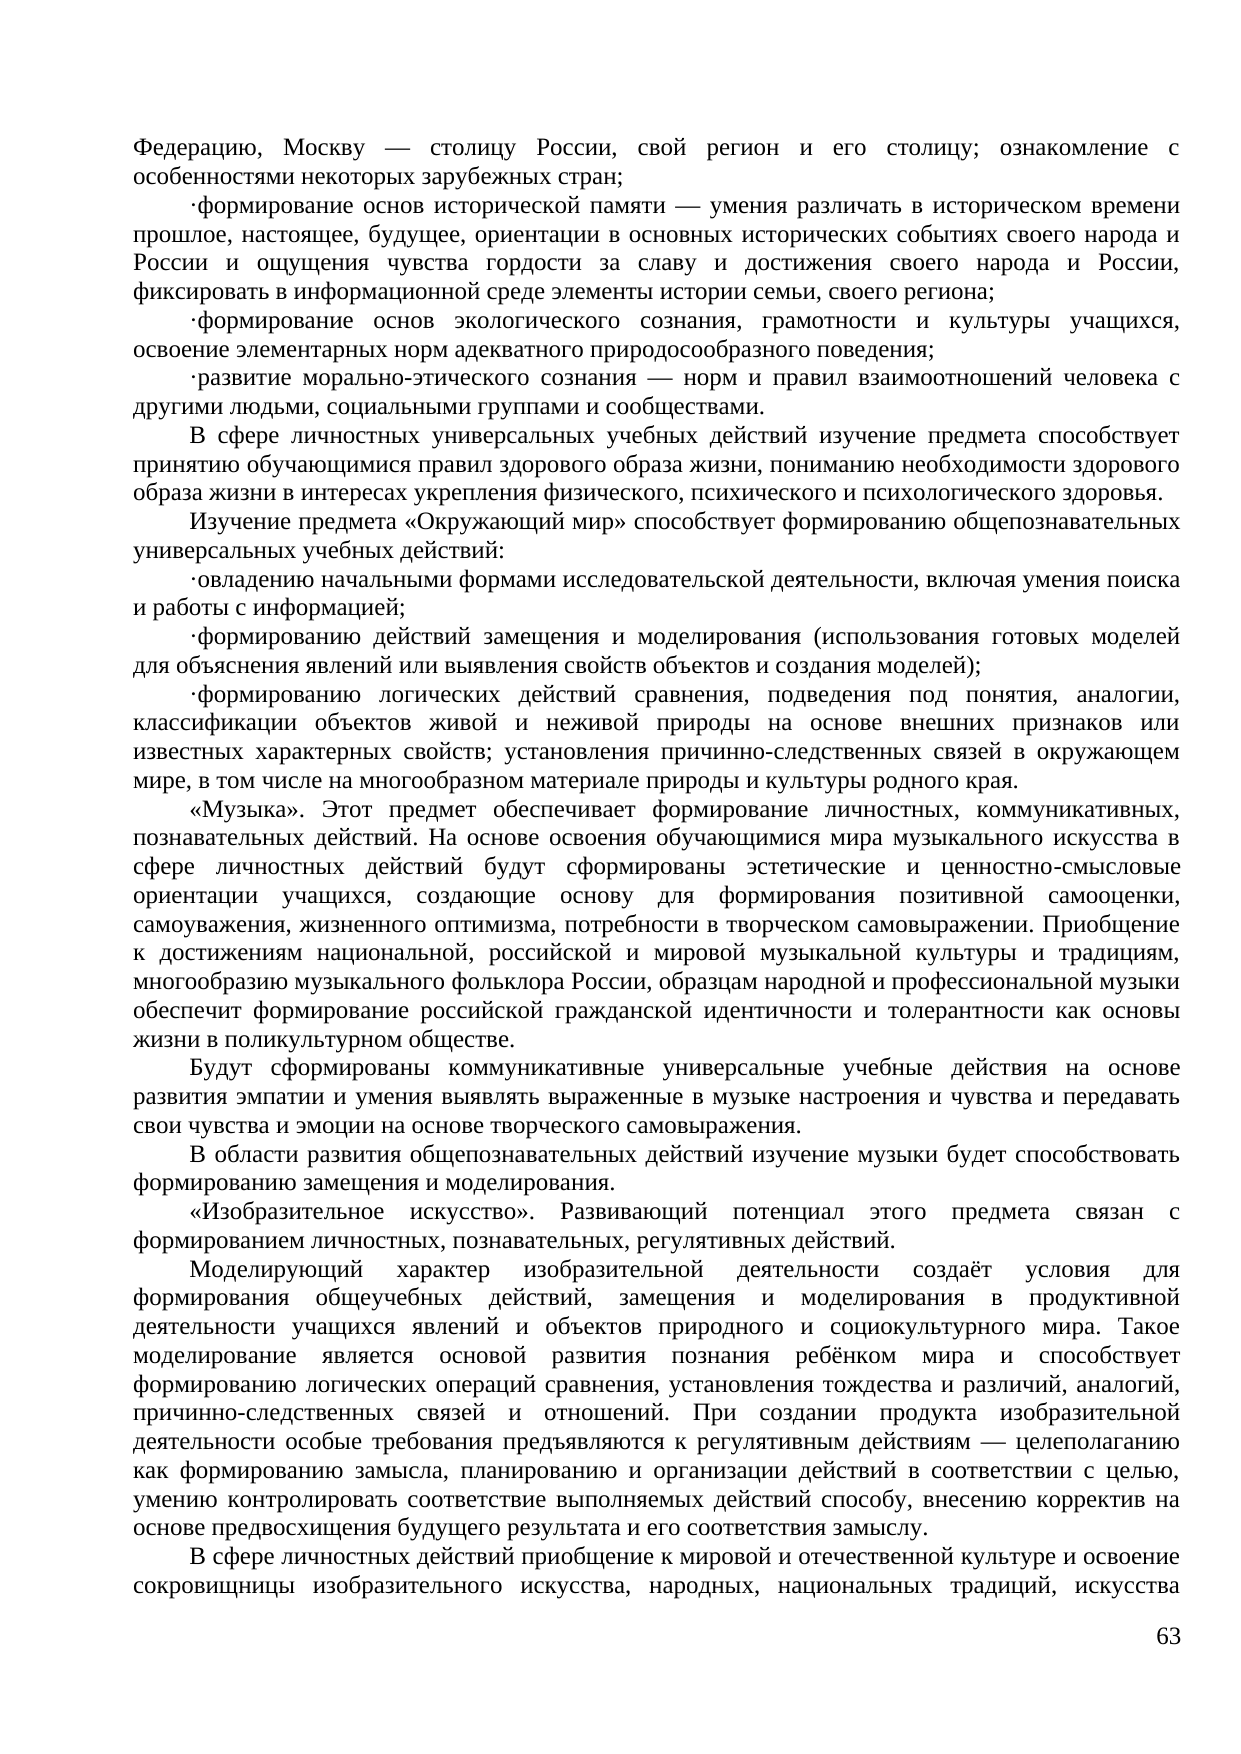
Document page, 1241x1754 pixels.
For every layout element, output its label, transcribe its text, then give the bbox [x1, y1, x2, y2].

text ·формирование основ экологического сознания, грамотности и культуры учащихся, освоение элементарных норм адекватного природосообразного поведения; [133, 305, 1181, 362]
text Изучение предмета «Окружающий мир» способствует формированию общепознавательных универсальных учебных действий: [133, 506, 1181, 564]
text Моделирующий характер изобразительной деятельности создаёт условия для формирования общеучебных действий, замещения и моделирования в продуктивной деятельности учащихся явлений и объектов природного и социокультурного мира. Такое моделирование является основой развития познания ребёнком мира и способствует формированию логических операций сравнения, установления тождества и различий, аналогий, причинно-следственных связей и отношений. При создании продукта изобразительной деятельности особые требования предъявляются к регулятивным действиям — целеполаганию как формированию замысла, планированию и организации действий в соответствии с целью, умению контролировать соответствие выполняемых действий способу, внесению корректив на основе предвосхищения будущего результата и его соответствия замыслу. [133, 1254, 1181, 1541]
text В области развития общепознавательных действий изучение музыки будет способствовать формированию замещения и моделирования. [133, 1139, 1181, 1196]
text Будут сформированы коммуникативные универсальные учебные действия на основе развития эмпатии и умения выявлять выраженные в музыке настроения и чувства и передавать свои чувства и эмоции на основе творческого самовыражения. [133, 1052, 1181, 1139]
text ·овладению начальными формами исследовательской деятельности, включая умения поиска и работы с информацией; [133, 564, 1181, 621]
text ·формирование основ исторической памяти — умения различать в историческом времени прошлое, настоящее, будущее, ориентации в основных исторических событиях своего народа и России и ощущения чувства гордости за славу и достижения своего народа и России, фиксировать в информационной среде элементы истории семьи, своего региона; [133, 190, 1181, 305]
text ·формированию действий замещения и моделирования (использования готовых моделей для объяснения явлений или выявления свойств объектов и создания моделей); [133, 621, 1181, 679]
text «Изобразительное искусство». Развивающий потенциал этого предмета связан с формированием личностных, познавательных, регулятивных действий. [133, 1196, 1181, 1254]
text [133, 1541, 1181, 1599]
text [133, 132, 1181, 190]
text В сфере личностных универсальных учебных действий изучение предмета способствует принятию обучающимися правил здорового образа жизни, пониманию необходимости здорового образа жизни в интересах укрепления физического, психического и психологического здоровья. [133, 420, 1181, 506]
text ·формированию логических действий сравнения, подведения под понятия, аналогии, классификации объектов живой и неживой природы на основе внешних признаков или известных характерных свойств; установления причинно-следственных связей в окружающем мире, в том числе на многообразном материале природы и культуры родного края. [133, 679, 1181, 794]
text «Музыка». Этот предмет обеспечивает формирование личностных, коммуникативных, познавательных действий. На основе освоения обучающимися мира музыкального искусства в сфере личностных действий будут сформированы эстетические и ценностно-смысловые ориентации учащихся, создающие основу для формирования позитивной самооценки, самоуважения, жизненного оптимизма, потребности в творческом самовыражении. Приобщение к достижениям национальной, российской и мировой музыкальной культуры и традициям, многообразию музыкального фольклора России, образцам народной и профессиональной музыки обеспечит формирование российской гражданской идентичности и толерантности как основы жизни в поликультурном обществе. [133, 794, 1181, 1052]
text ·развитие морально-этического сознания — норм и правил взаимоотношений человека с другими людьми, социальными группами и сообществами. [133, 362, 1181, 420]
